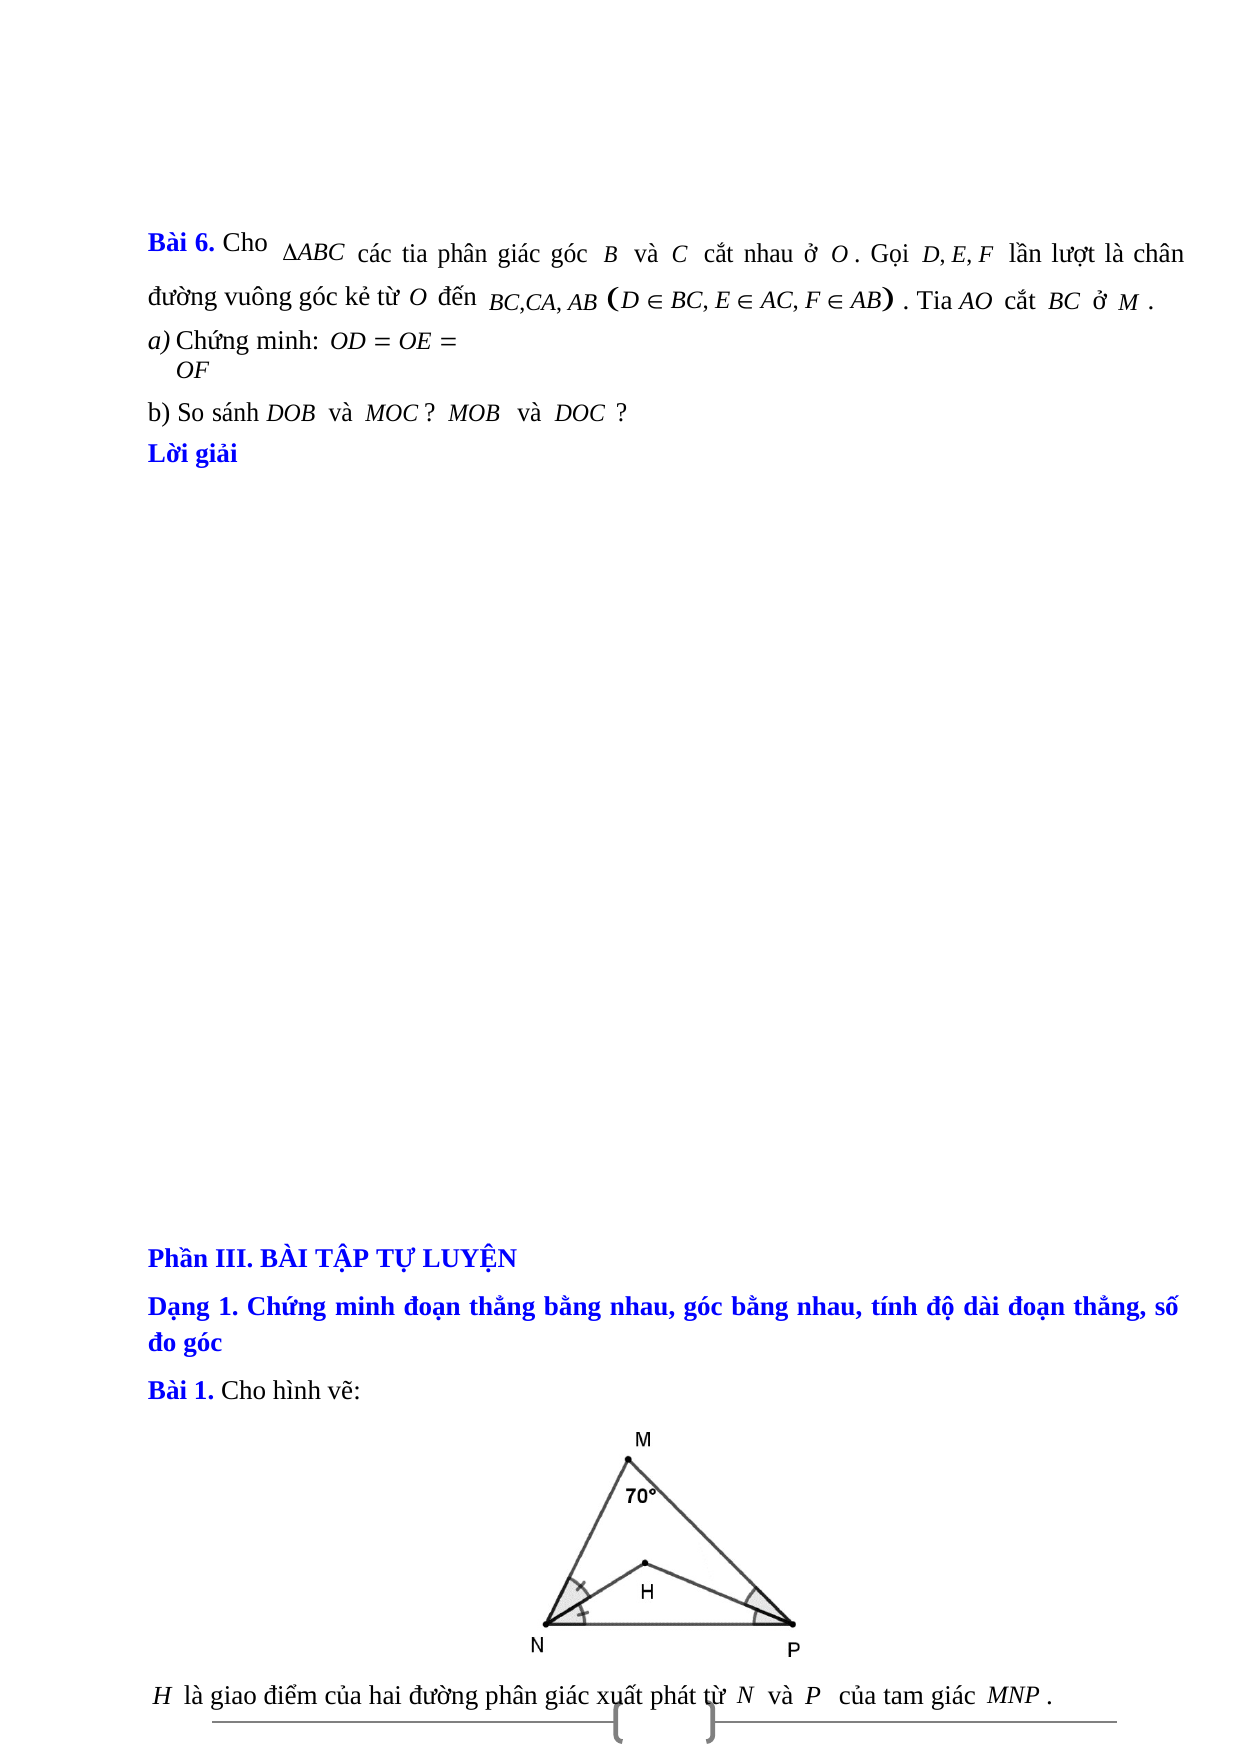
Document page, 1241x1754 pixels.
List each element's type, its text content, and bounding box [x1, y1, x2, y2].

text Phần III. BÀI TẬP TỰ LUYỆN [148, 1242, 1207, 1273]
text Bài 1. Cho hình vẽ: [148, 1374, 1207, 1405]
list So sánh DOB và MOC ? MOB và DOC ? [148, 396, 1207, 427]
text H là giao điểm của hai đường phân giác xuất phát từ N và P của tam giác MNP . [152, 1450, 1207, 1710]
text BC,CA, AB D  BC, E  AC, F  AB . Tia AO cắt BC ở M . [488, 284, 1207, 318]
text đường vuông góc kẻ từ O đến [148, 280, 483, 311]
subtitle Dạng 1. Chứng minh đoạn thẳng bằng nhau, góc bằng nhau, tính độ dài đoạn thẳng, số đo góc [148, 1290, 1204, 1357]
text Bài 6. Cho [148, 226, 269, 257]
text D, E, F lần lượt là chân [922, 237, 1207, 268]
text ABC [282, 237, 345, 266]
picture [531, 1432, 800, 1657]
list Chứng minh: OD  OE  OF [148, 324, 483, 384]
text các tia phân giác góc B và C cắt nhau ở O . Gọi [357, 237, 909, 268]
subtitle Lời giải [148, 437, 1207, 468]
